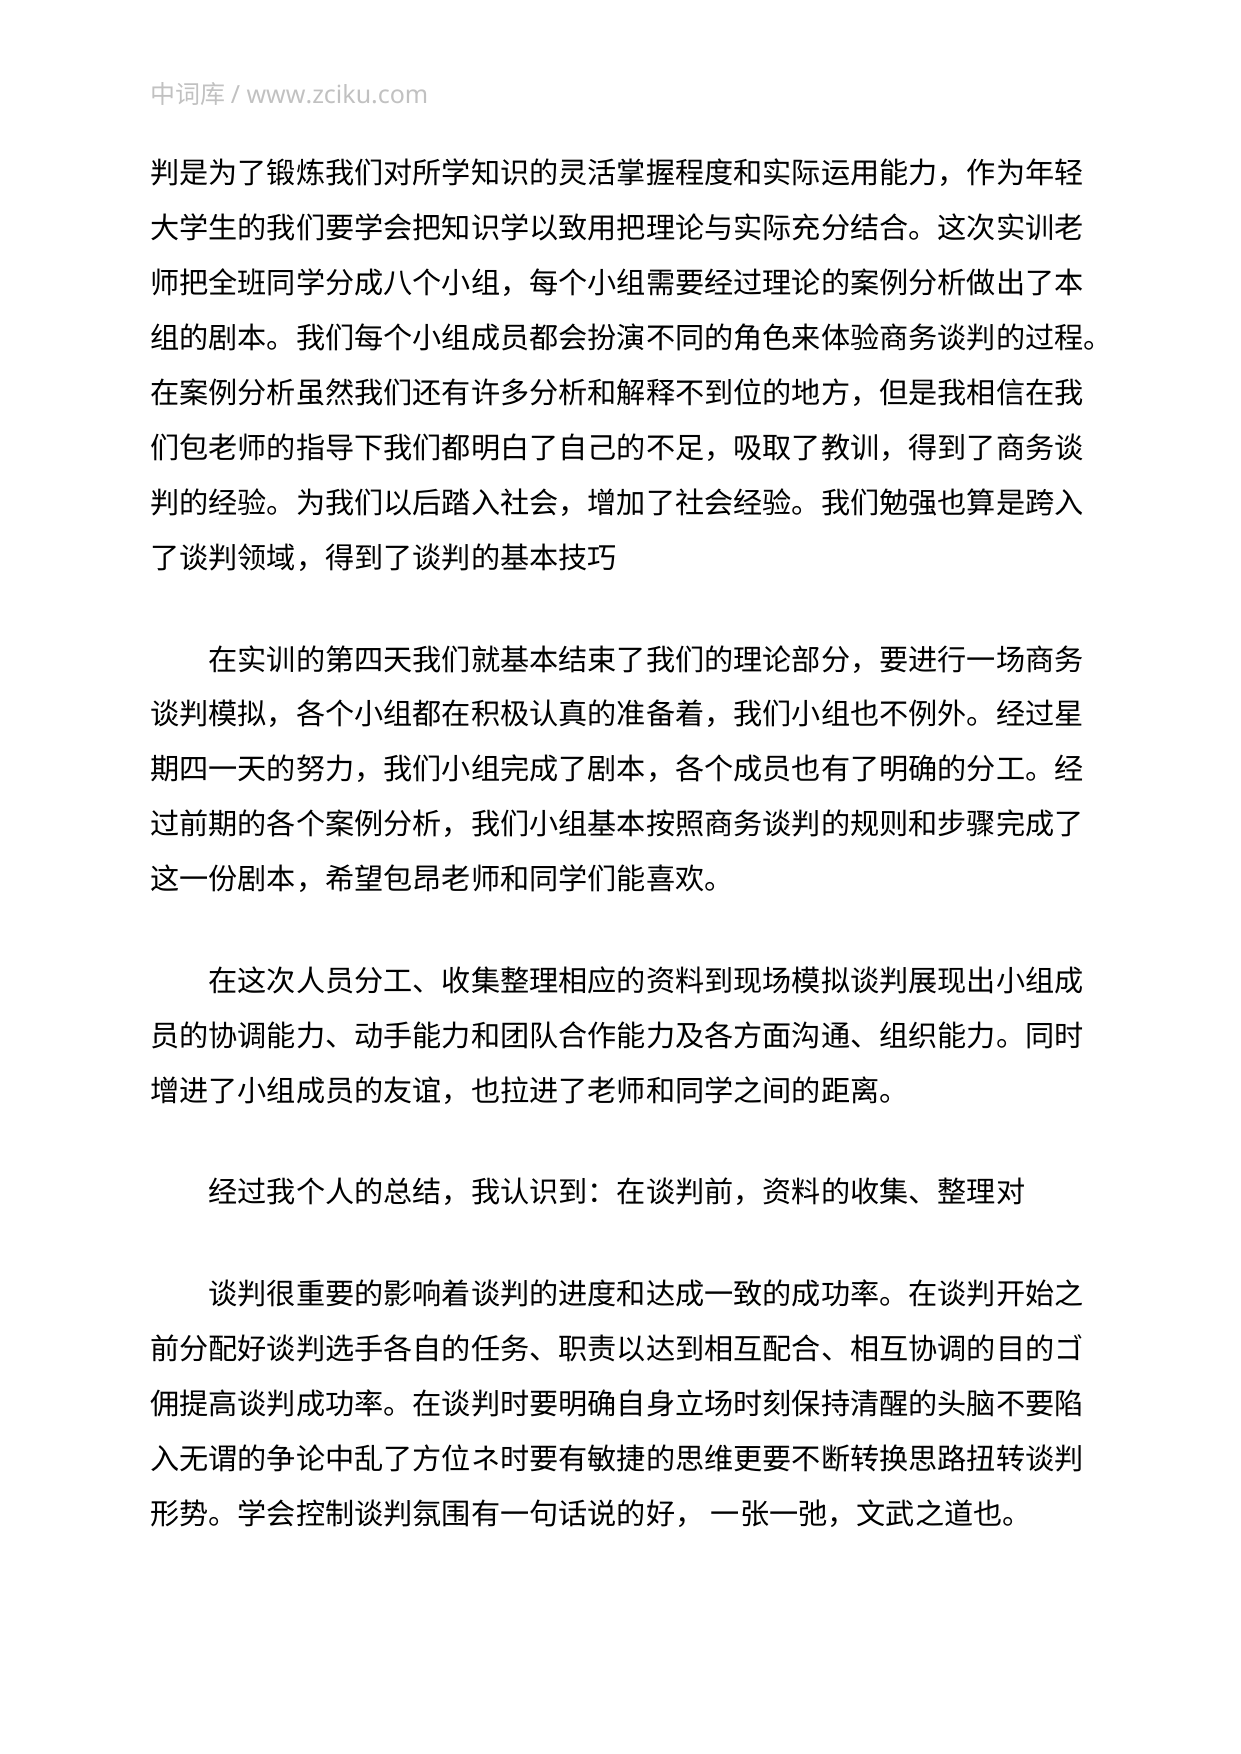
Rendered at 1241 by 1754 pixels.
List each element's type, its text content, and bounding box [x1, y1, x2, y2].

text 在实训的第四天我们就基本结束了我们的理论部分，要进行一场商务谈判模拟，各个小组都在积极认真的准备着，我们小组也不例外。经过星期四一天的努力，我们小组完成了剧本，各个成员也有了明确的分工。经过前期的各个案例分析，我们小组基本按照商务谈判的规则和步骤完成了这一份剧本，希望包昂老师和同学们能喜欢。 [150, 636, 1090, 898]
text 经过我个人的总结，我认识到：在谈判前，资料的收集、整理对 [150, 1169, 1090, 1211]
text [150, 150, 1090, 577]
text 谈判很重要的影响着谈判的进度和达成一致的成功率。在谈判开始之前分配好谈判选手各自的任务、职责以达到相互配合、相互协调的目的ゴ佣提高谈判成功率。在谈判时要明确自身立场时刻保持清醒的头脑不要陷入无谓的争论中乱了方位ネ时要有敏捷的思维更要不断转换思路扭转谈判形势。学会控制谈判氛围有一句话说的好， 一张一弛，文武之道也。 [150, 1271, 1090, 1533]
text 在这次人员分工、收集整理相应的资料到现场模拟谈判展现出小组成员的协调能力、动手能力和团队合作能力及各方面沟通、组织能力。同时增进了小组成员的友谊，也拉进了老师和同学之间的距离。 [150, 957, 1090, 1109]
